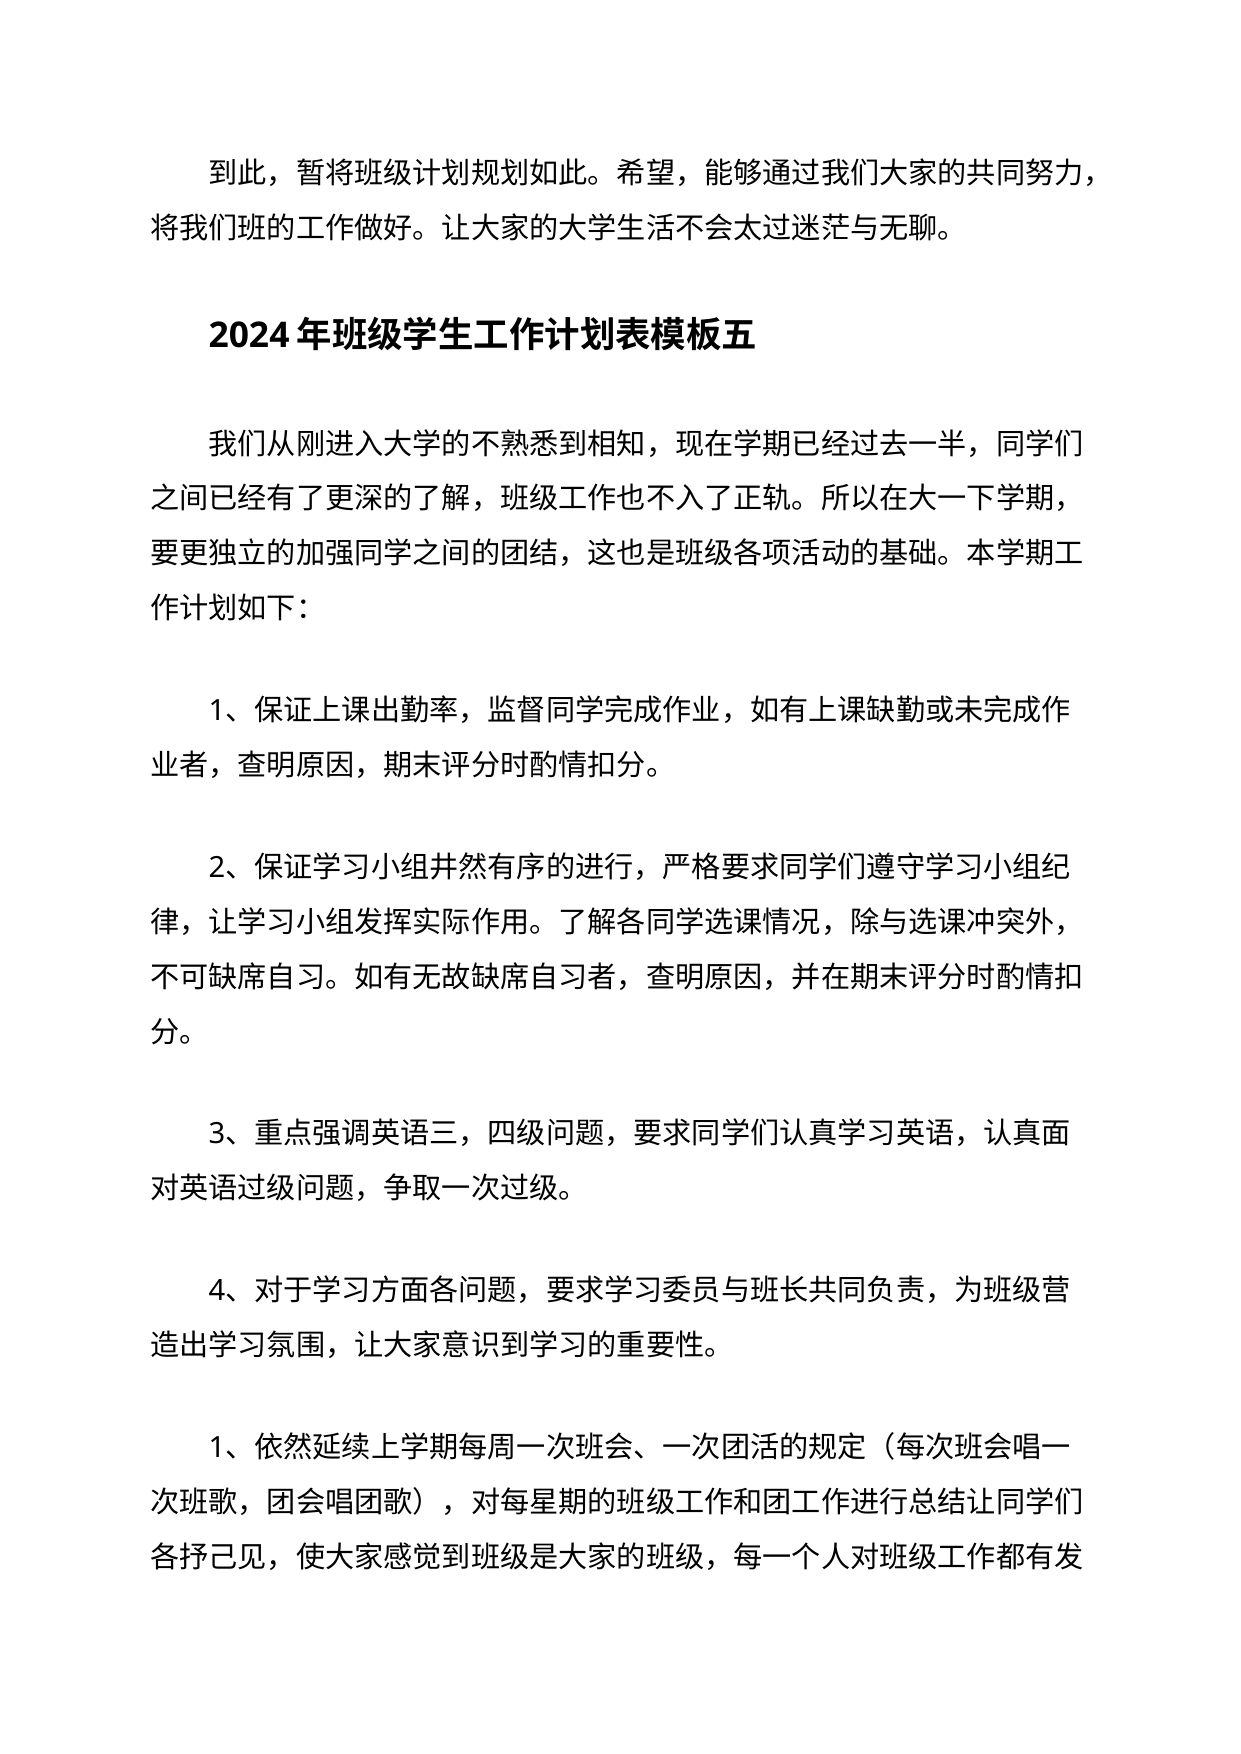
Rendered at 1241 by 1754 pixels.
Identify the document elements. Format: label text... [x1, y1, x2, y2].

text 2024年班级学生工作计划表模板五 [150, 307, 1090, 358]
text 4、对于学习方面各问题，要求学习委员与班长共同负责，为班级营造出学习氛围，让大家意识到学习的重要性。 [150, 1267, 1090, 1364]
text 2、保证学习小组井然有序的进行，严格要求同学们遵守学习小组纪律，让学习小组发挥实际作用。了解各同学选课情况，除与选课冲突外，不可缺席自习。如有无故缺席自习者，查明原因，并在期末评分时酌情扣分。 [150, 843, 1090, 1051]
text 我们从刚进入大学的不熟悉到相知，现在学期已经过去一半，同学们之间已经有了更深的了解，班级工作也不入了正轨。所以在大一下学期，要更独立的加强同学之间的团结，这也是班级各项活动的基础。本学期工作计划如下： [150, 420, 1090, 627]
text 到此，暂将班级计划规划如此。希望，能够通过我们大家的共同努力，将我们班的工作做好。让大家的大学生活不会太过迷茫与无聊。 [150, 150, 1090, 247]
text 3、重点强调英语三，四级问题，要求同学们认真学习英语，认真面对英语过级问题，争取一次过级。 [150, 1110, 1090, 1207]
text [150, 1423, 1090, 1576]
text 1、保证上课出勤率，监督同学完成作业，如有上课缺勤或未完成作业者，查明原因，期末评分时酌情扣分。 [150, 687, 1090, 784]
